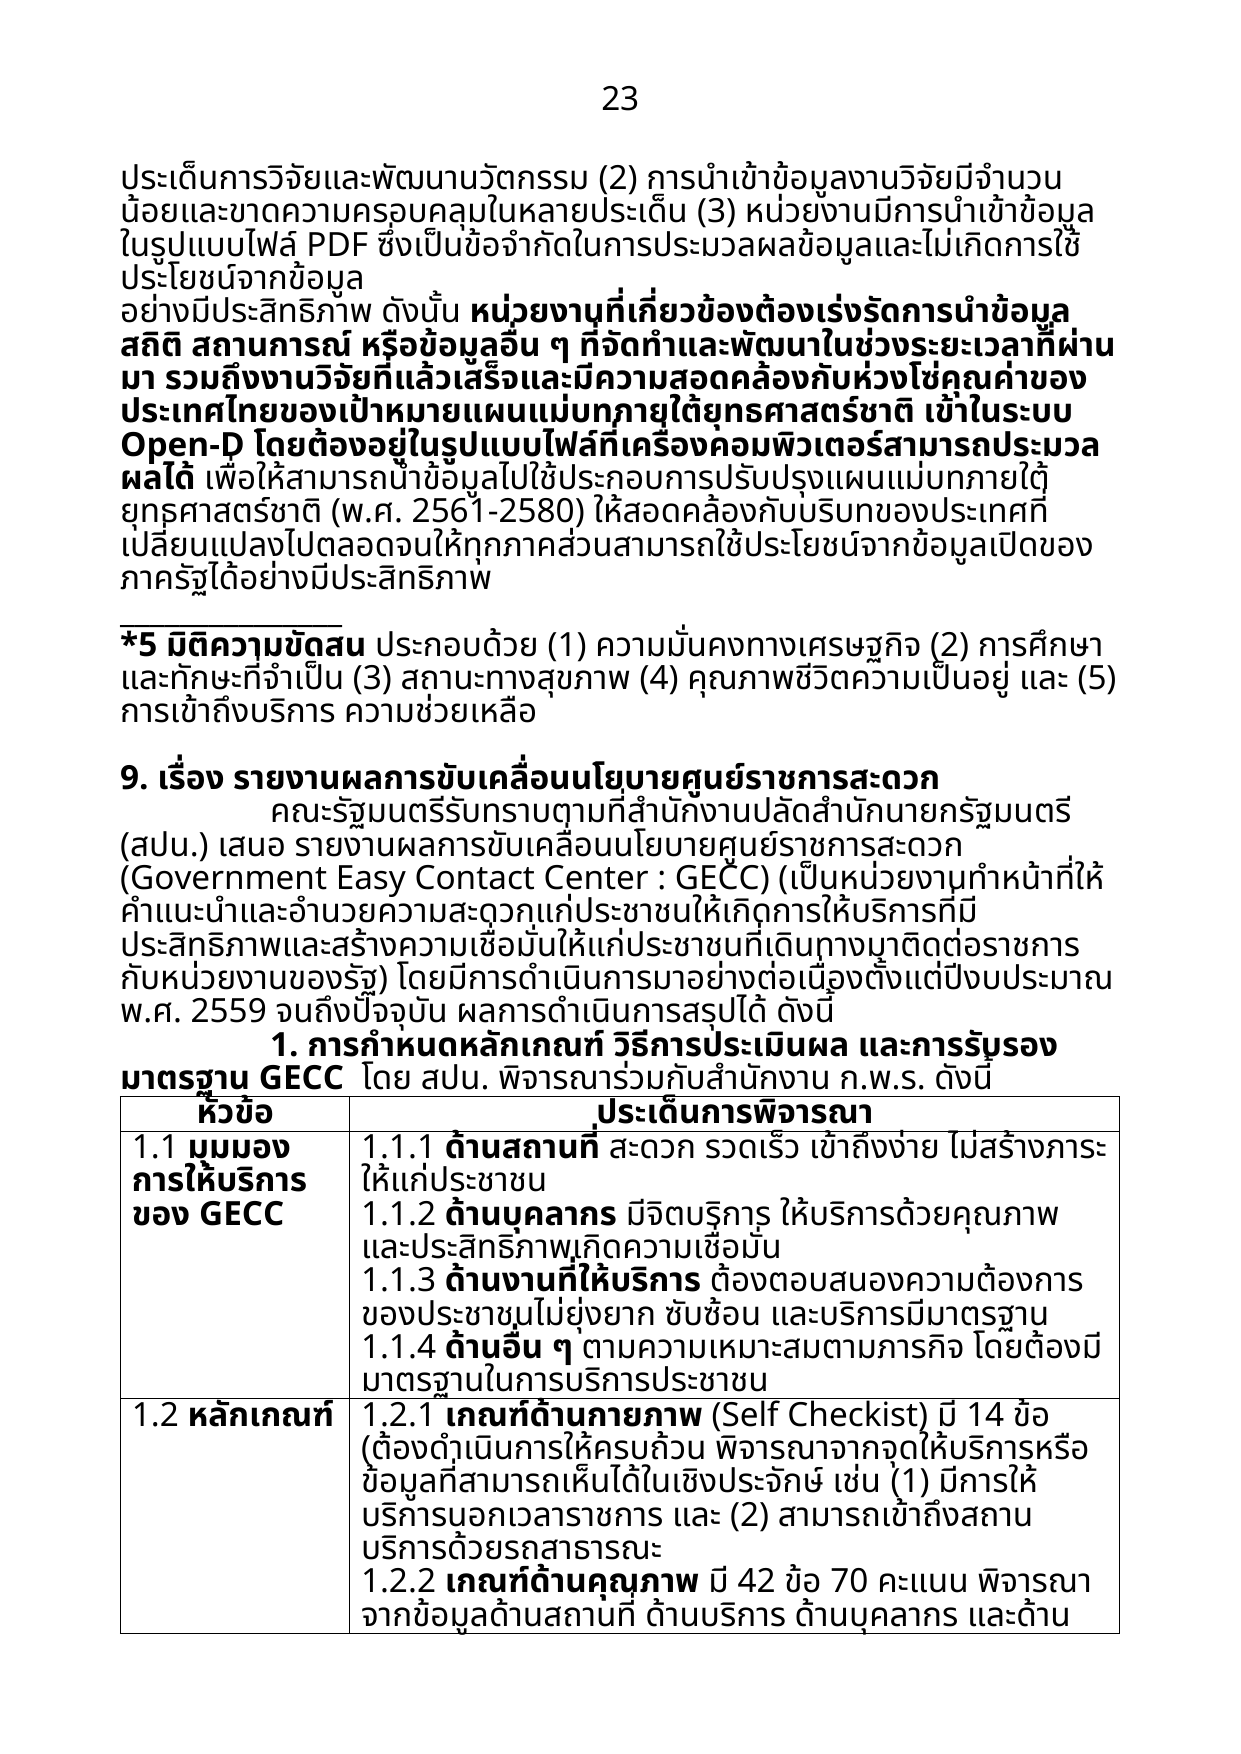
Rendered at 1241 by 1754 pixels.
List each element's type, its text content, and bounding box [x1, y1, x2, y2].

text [120, 163, 1120, 296]
table_cell 1.2 หลักเกณฑ์ [121, 1399, 349, 1633]
text คณะรัฐมนตรีรับทราบตามที่สำนักงานปลัดสำนักนายกรัฐมนตรี (สปน.) เสนอ รายงานผลการขับเคลื่อนนโยบายศูนย์ราชการสะดวก (Government Easy Contact Center : GECC) (เป็นหน่วยงานทำหน้าที่ให้คำแนะนำและอำนวยความสะดวกแก่ประชาชนให้เกิดการให้บริการที่มีประสิทธิภาพและสร้างความเชื่อมั่นให้แก่ประชาชนที่เดินทางมาติดต่อราชการกับหน่วยงานของรัฐ) โดยมีการดำเนินการมาอย่างต่อเนื่องตั้งแต่ปีงบประมาณ พ.ศ. 2559 จนถึงปัจจุบัน ผลการดำเนินการสรุปได้ ดังนี้ [120, 796, 1120, 1029]
table_cell 1.1.1 ด้านสถานที่ สะดวก รวดเร็ว เข้าถึงง่าย ไม่สร้างภาระให้แก่ประชาชน 1.1.2 ด้านบุคลากร มีจิตบริการ ให้บริการด้วยคุณภาพและประสิทธิภาพเกิดความเชื่อมั่น 1.1.3 ด้านงานที่ให้บริการ ต้องตอบสนองความต้องการของประชาชนไม่ยุ่งยาก ซับซ้อน และบริการมีมาตรฐาน 1.1.4 ด้านอื่น ๆ ตามความเหมาะสมตามภารกิจ โดยต้องมีมาตรฐานในการบริการประชาชน [350, 1132, 1119, 1398]
table_header หัวข้อ [121, 1097, 349, 1131]
table_cell 1.1 มุมมองการให้บริการของ GECC [121, 1132, 349, 1398]
text _______________ [120, 596, 1120, 629]
text 1. การกำหนดหลักเกณฑ์ วิธีการประเมินผล และการรับรองมาตรฐาน GECC โดย สปน. พิจารณาร่วมกับสำนักงาน ก.พ.ร. ดังนี้ [120, 1029, 1120, 1096]
text 9. เรื่อง รายงานผลการขับเคลื่อนนโยบายศูนย์ราชการสะดวก [120, 763, 1120, 796]
text อย่างมีประสิทธิภาพ ดังนั้น หน่วยงานที่เกี่ยวข้องต้องเร่งรัดการนำข้อมูลสถิติ สถานการณ์ หรือข้อมูลอื่น ๆ ที่จัดทำและพัฒนาในช่วงระยะเวลาที่ผ่านมา รวมถึงงานวิจัยที่แล้วเสร็จและมีความสอดคล้องกับห่วงโซ่คุณค่าของประเทศไทยของเป้าหมายแผนแม่บทภายใต้ยุทธศาสตร์ชาติ เข้าในระบบ Open-D โดยต้องอยู่ในรูปแบบไฟล์ที่เครื่องคอมพิวเตอร์สามารถประมวลผลได้ เพื่อให้สามารถนำข้อมูลไปใช้ประกอบการปรับปรุงแผนแม่บทภายใต้ยุทธศาสตร์ชาติ (พ.ศ. 2561-2580) ให้สอดคล้องกับบริบทของประเทศที่เปลี่ยนแปลงไปตลอดจนให้ทุกภาคส่วนสามารถใช้ประโยชน์จากข้อมูลเปิดของภาครัฐได้อย่างมีประสิทธิภาพ [120, 296, 1120, 596]
table_header ประเด็นการพิจารณา [350, 1097, 1119, 1131]
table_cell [350, 1399, 1119, 1633]
text *5 มิติความขัดสน ประกอบด้วย (1) ความมั่นคงทางเศรษฐกิจ (2) การศึกษาและทักษะที่จำเป็น (3) สถานะทางสุขภาพ (4) คุณภาพชีวิตความเป็นอยู่ และ (5) การเข้าถึงบริการ ความช่วยเหลือ [120, 629, 1120, 729]
